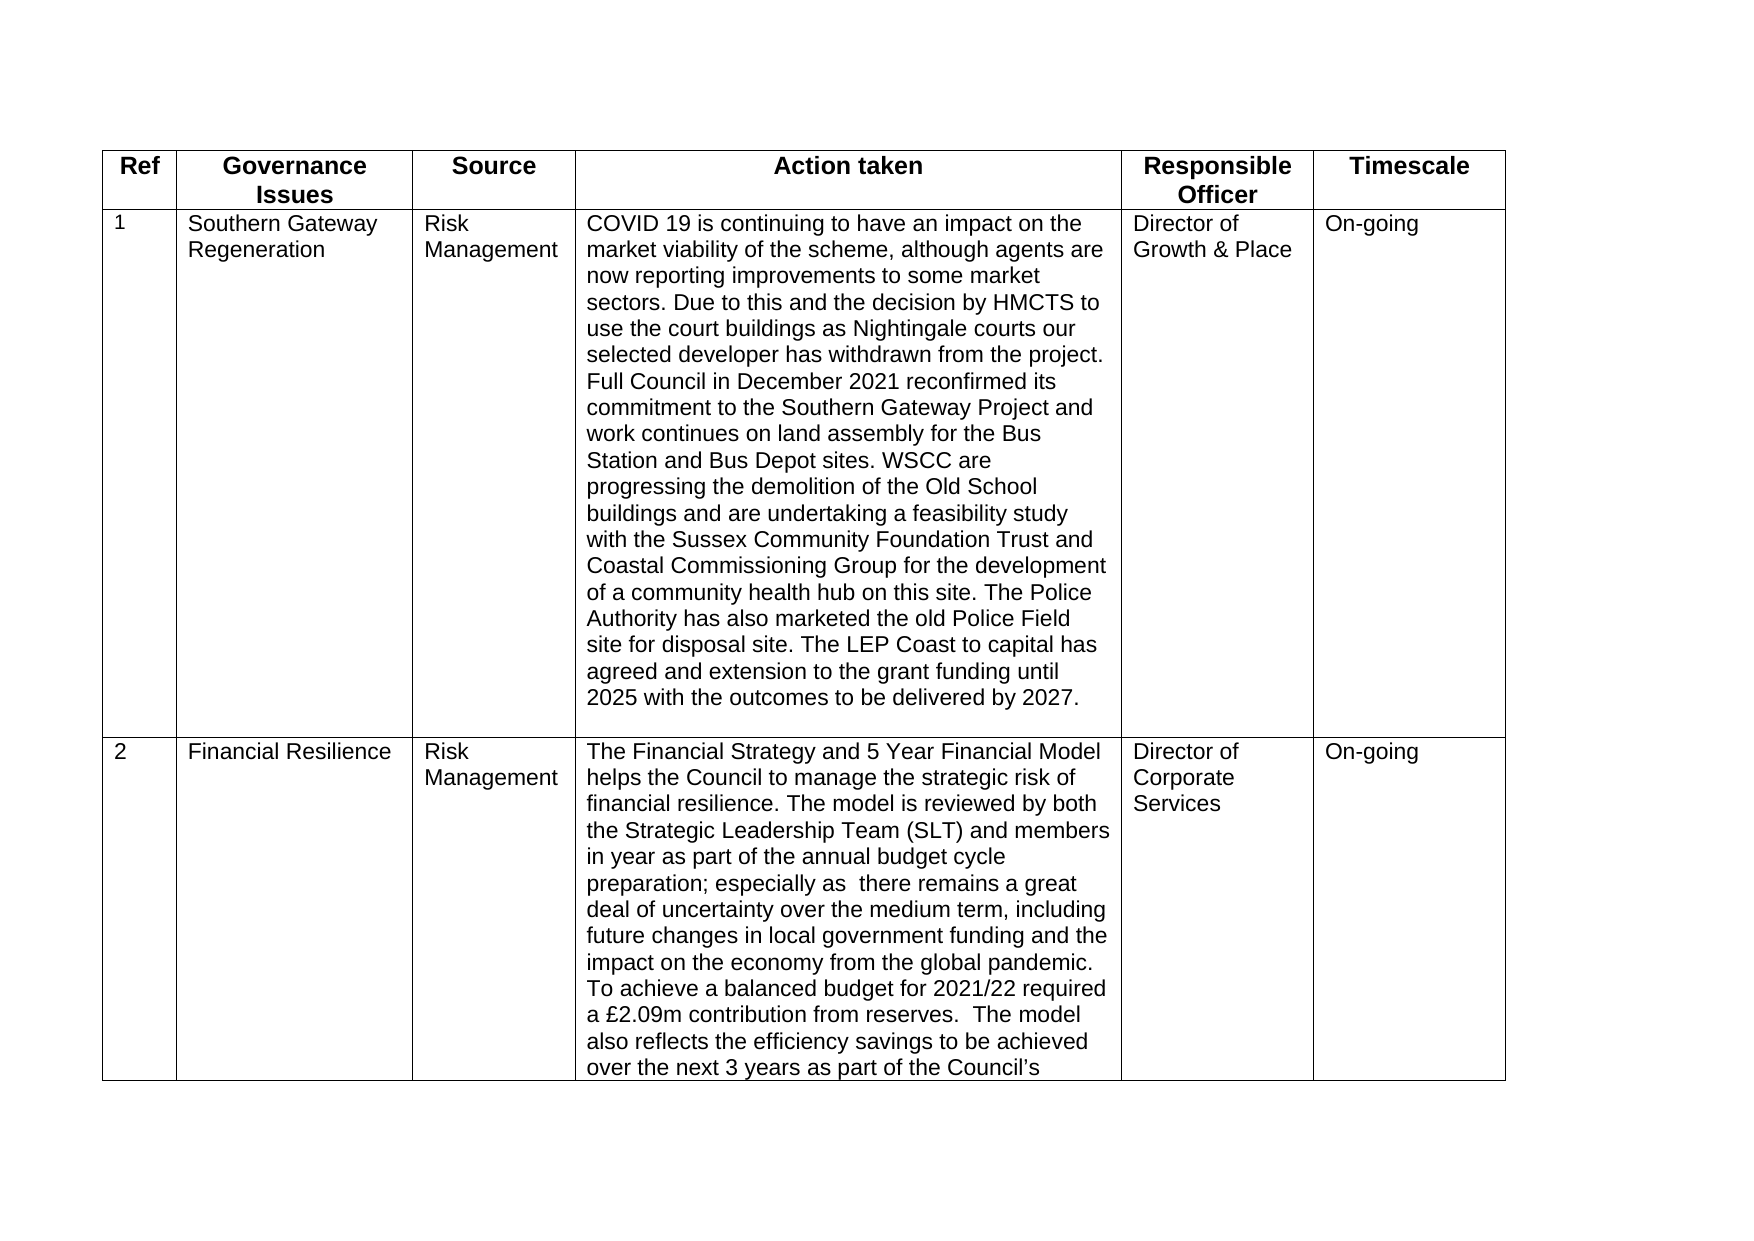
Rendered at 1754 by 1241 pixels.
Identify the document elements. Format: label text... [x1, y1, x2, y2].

table_header Responsible Officer [1122, 151, 1313, 208]
table_cell Risk Management [413, 738, 575, 1080]
table_cell 1 [103, 210, 176, 737]
table_cell Risk Management [413, 210, 575, 737]
table_header Action taken [576, 151, 1121, 208]
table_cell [576, 738, 1121, 1080]
table_header Source [413, 151, 575, 208]
table_cell On-going [1314, 210, 1505, 737]
table_cell 2 [103, 738, 176, 1080]
table_cell On-going [1314, 738, 1505, 1080]
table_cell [177, 738, 412, 1080]
table_cell COVID 19 is continuing to have an impact on the market viability of the scheme, although agents are now reporting improvements to some market sectors. Due to this and the decision by HMCTS to use the court buildings as Nightingale courts our selected developer has withdrawn from the project. Full Council in December 2021 reconfirmed its commitment to the Southern Gateway Project and work continues on land assembly for the Bus Station and Bus Depot sites. WSCC are progressing the demolition of the Old School buildings and are undertaking a feasibility study with the Sussex Community Foundation Trust and Coastal Commissioning Group for the development of a community health hub on this site. The Police Authority has also marketed the old Police Field site for disposal site. The LEP Coast to capital has agreed and extension to the grant funding until 2025 with the outcomes to be delivered by 2027. [576, 210, 1121, 737]
table_header Governance Issues [177, 151, 412, 208]
table_header Timescale [1314, 151, 1505, 208]
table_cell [1122, 738, 1313, 1080]
table_cell Director of Growth & Place [1122, 210, 1313, 737]
table_header Ref [103, 151, 176, 208]
table_cell Southern Gateway Regeneration [177, 210, 412, 737]
